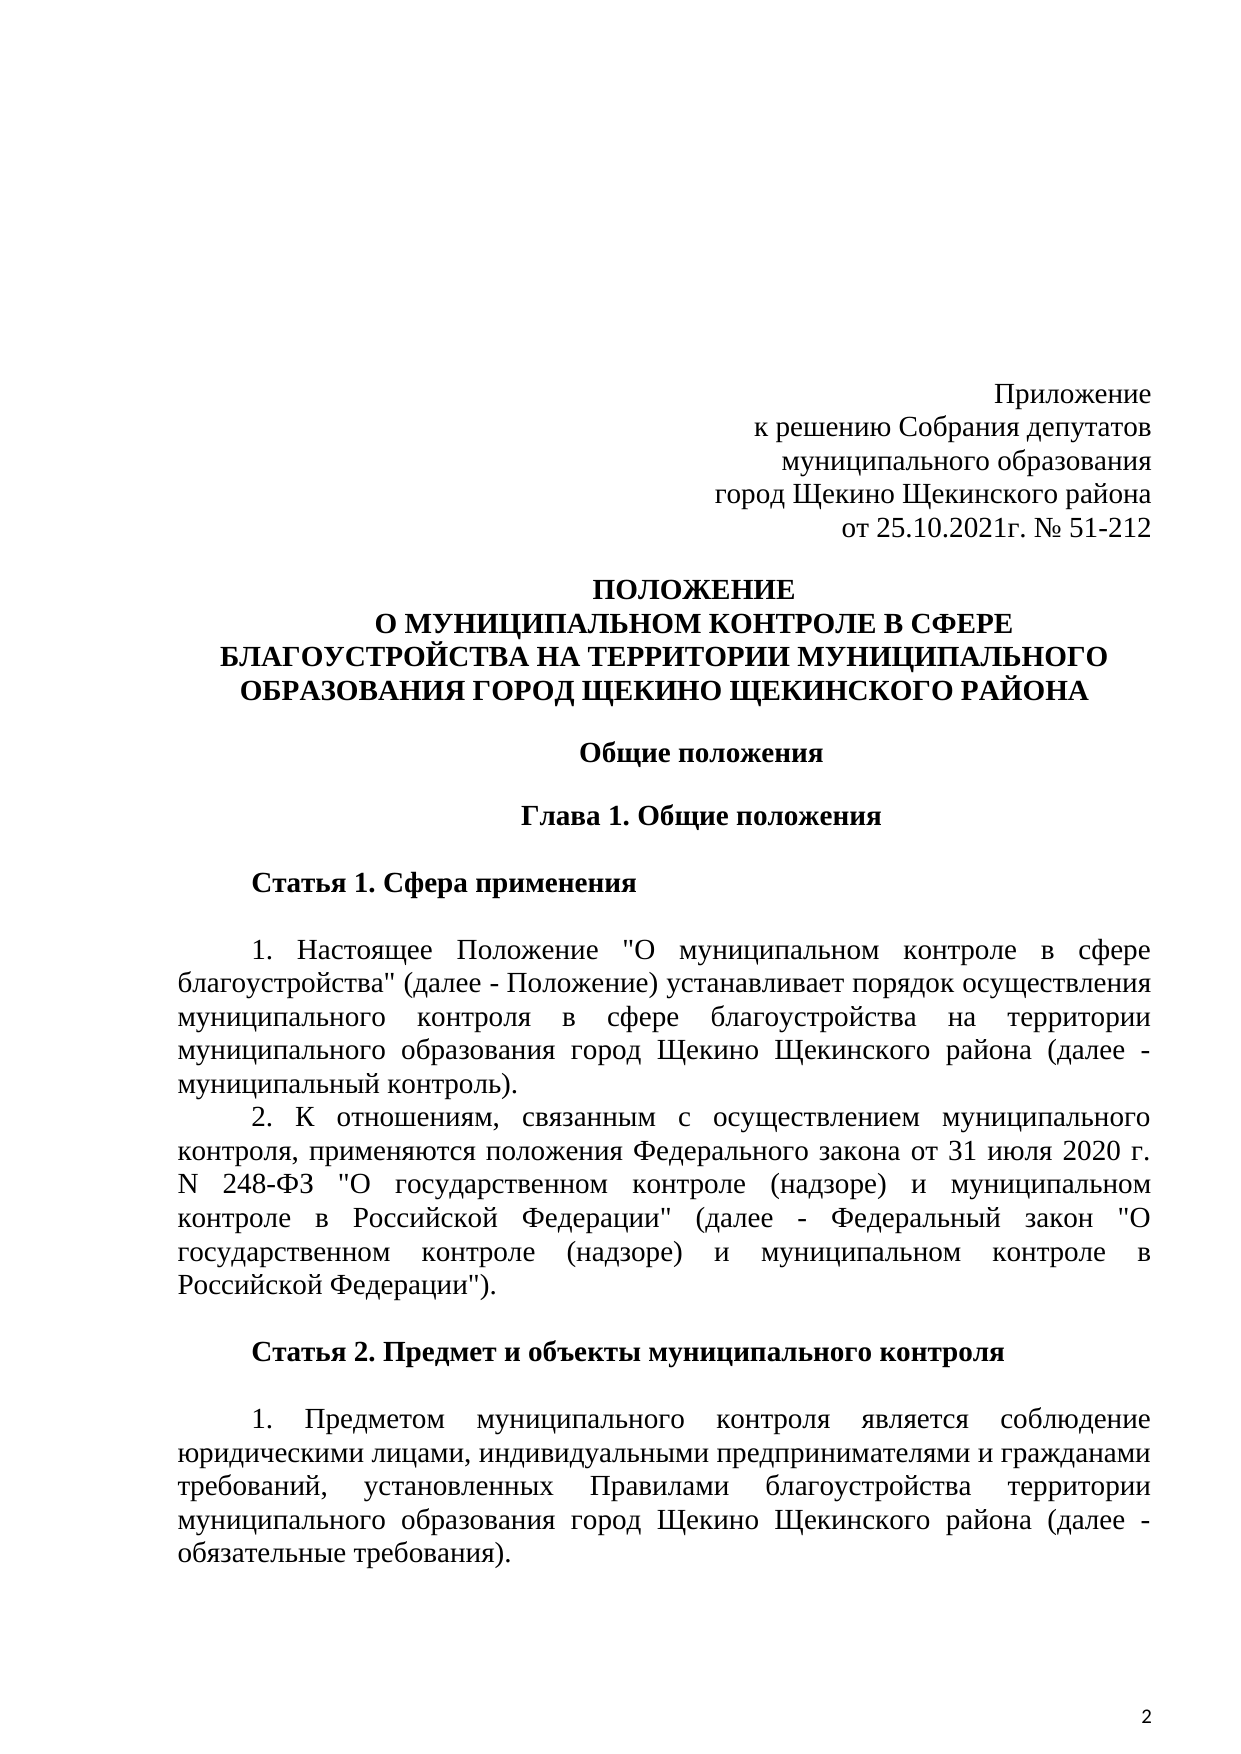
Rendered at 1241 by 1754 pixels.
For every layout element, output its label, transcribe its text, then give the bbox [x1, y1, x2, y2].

text 2. К отношениям, связанным с осуществлением муниципального контроля, применяются положения Федерального закона от 31 июля 2020 г. N 248-ФЗ "О государственном контроле (надзоре) и муниципальном контроле в Российской Федерации" (далее - Федеральный закон "О государственном контроле (надзоре) и муниципальном контроле в Российской Федерации"). [177, 1099, 1152, 1301]
text Глава 1. Общие положения [177, 798, 1152, 831]
text от 25.10.2021г. № 51-212 [177, 510, 1152, 544]
text Статья 2. Предмет и объекты муниципального контроля [177, 1334, 1152, 1368]
text муниципального образования [177, 443, 1152, 477]
text О МУНИЦИПАЛЬНОМ КОНТРОЛЕ В СФЕРЕ БЛАГОУСТРОЙСТВА НА ТЕРРИТОРИИ МУНИЦИПАЛЬНОГО ОБРАЗОВАНИЯ ГОРОД ЩЕКИНО ЩЕКИНСКОГО РАЙОНА [177, 606, 1152, 707]
text 1. Предметом муниципального контроля является соблюдение юридическими лицами, индивидуальными предпринимателями и гражданами требований, установленных Правилами благоустройства территории муниципального образования город Щекино Щекинского района (далее - обязательные требования). [177, 1401, 1152, 1569]
text к решению Собрания депутатов [177, 409, 1152, 443]
text Статья 1. Сфера применения [177, 865, 1152, 898]
text 1. Настоящее Положение "О муниципальном контроле в сфере благоустройства" (далее - Положение) устанавливает порядок осуществления муниципального контроля в сфере благоустройства на территории муниципального образования город Щекино Щекинского района (далее - муниципальный контроль). [177, 932, 1152, 1099]
text Общие положения [177, 735, 1152, 769]
text ПОЛОЖЕНИЕ [177, 572, 1152, 606]
text город Щекино Щекинского района [177, 477, 1152, 510]
text Приложение [177, 376, 1152, 409]
